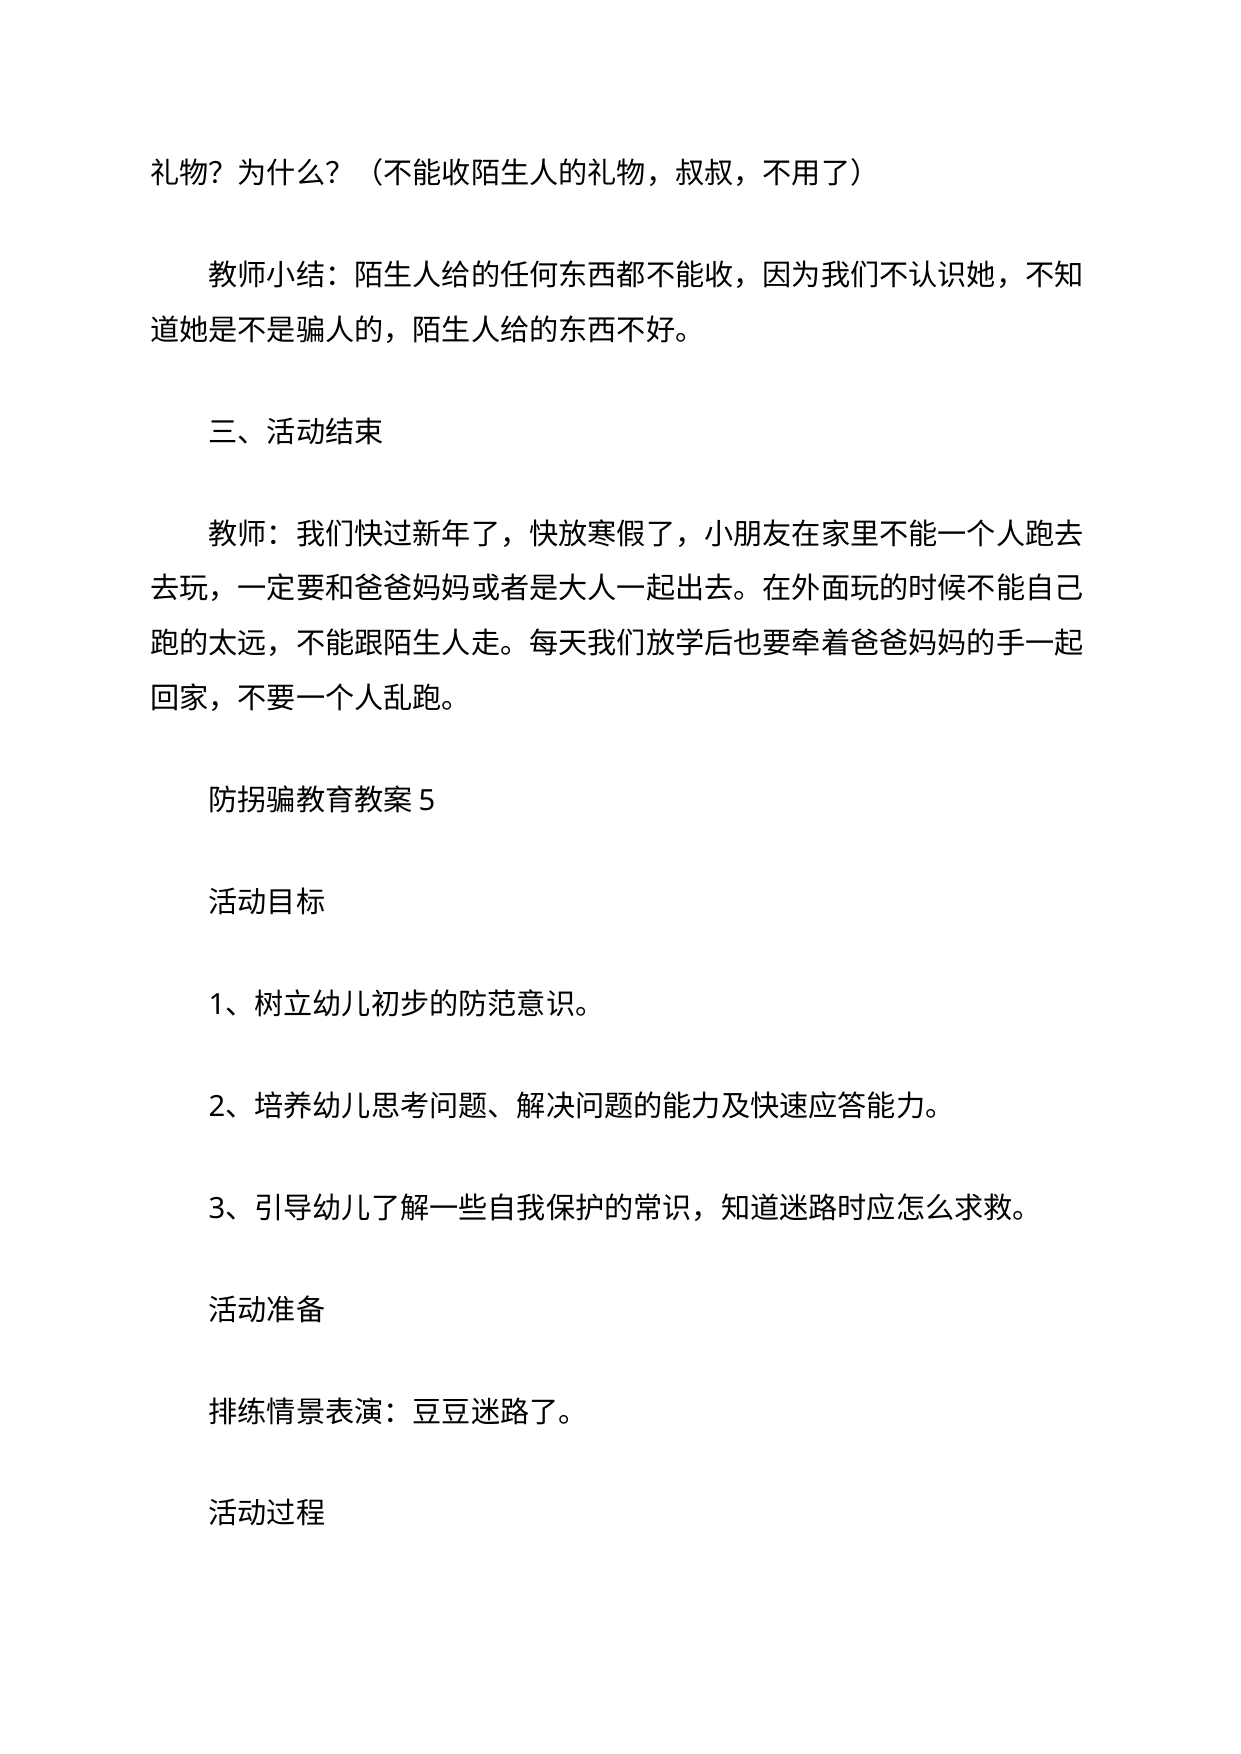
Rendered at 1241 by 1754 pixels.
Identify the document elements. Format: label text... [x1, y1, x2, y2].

text 教师：我们快过新年了，快放寒假了，小朋友在家里不能一个人跑去去玩，一定要和爸爸妈妈或者是大人一起出去。在外面玩的时候不能自己跑的太远，不能跟陌生人走。每天我们放学后也要牵着爸爸妈妈的手一起回家，不要一个人乱跑。 [150, 510, 1090, 717]
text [150, 150, 1090, 192]
text 1、树立幼儿初步的防范意识。 [150, 980, 1090, 1023]
text 活动过程 [150, 1490, 1090, 1532]
text 三、活动结束 [150, 408, 1090, 451]
text 活动目标 [150, 879, 1090, 921]
text 防拐骗教育教案5 [150, 777, 1090, 819]
text 活动准备 [150, 1286, 1090, 1329]
text 2、培养幼儿思考问题、解决问题的能力及快速应答能力。 [150, 1082, 1090, 1125]
text 排练情景表演：豆豆迷路了。 [150, 1388, 1090, 1430]
text 3、引导幼儿了解一些自我保护的常识，知道迷路时应怎么求救。 [150, 1184, 1090, 1227]
text 教师小结：陌生人给的任何东西都不能收，因为我们不认识她，不知道她是不是骗人的，陌生人给的东西不好。 [150, 252, 1090, 349]
